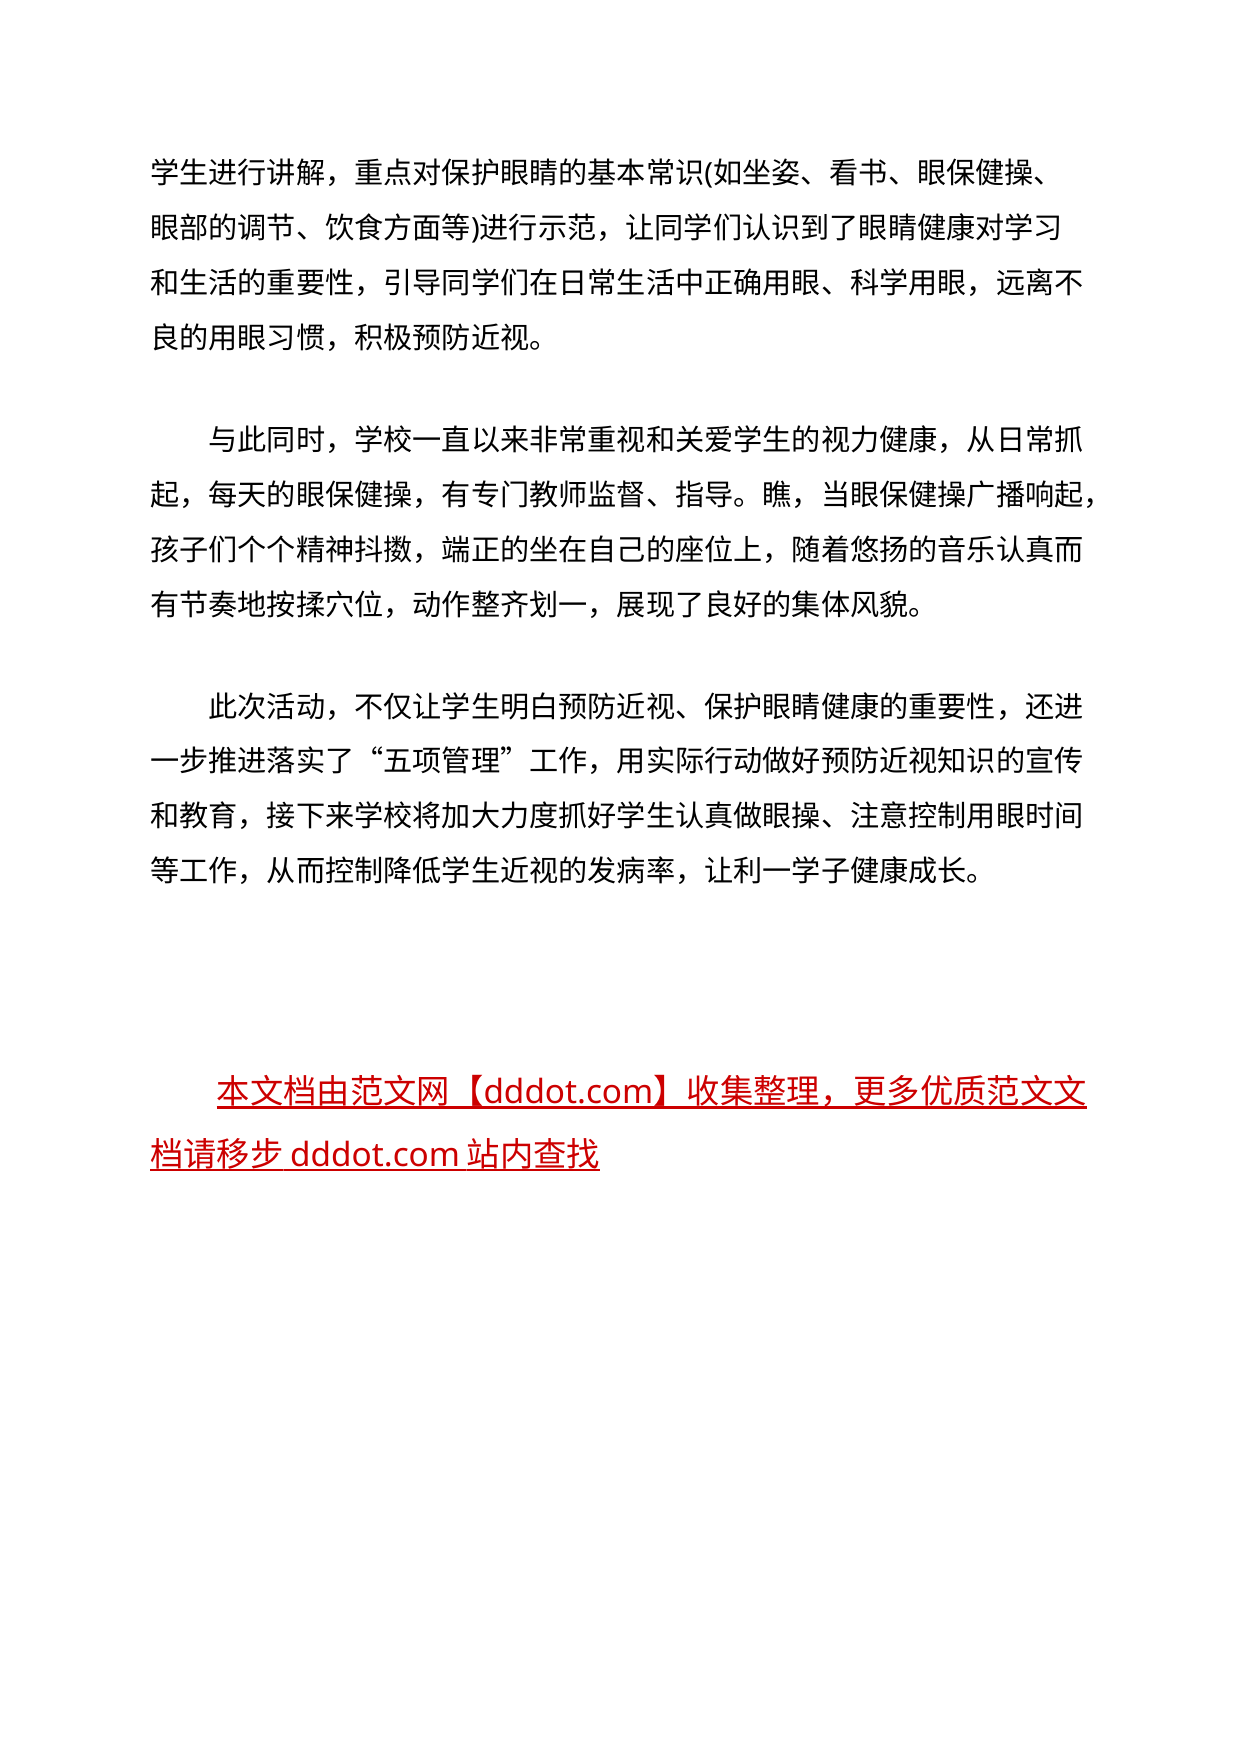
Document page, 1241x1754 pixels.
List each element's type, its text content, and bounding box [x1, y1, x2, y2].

text 本文档由范文网【dddot.com】收集整理，更多优质范文文档请移步dddot.com站内查找 [150, 1065, 1090, 1176]
text 与此同时，学校一直以来非常重视和关爱学生的视力健康，从日常抓起，每天的眼保健操，有专门教师监督、指导。瞧，当眼保健操广播响起，孩子们个个精神抖擞，端正的坐在自己的座位上，随着悠扬的音乐认真而有节奏地按揉穴位，动作整齐划一，展现了良好的集体风貌。 [150, 417, 1090, 624]
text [150, 150, 1090, 357]
text 此次活动，不仅让学生明白预防近视、保护眼睛健康的重要性，还进一步推进落实了“五项管理”工作，用实际行动做好预防近视知识的宣传和教育，接下来学校将加大力度抓好学生认真做眼操、注意控制用眼时间等工作，从而控制降低学生近视的发病率，让利一学子健康成长。 [150, 683, 1090, 890]
